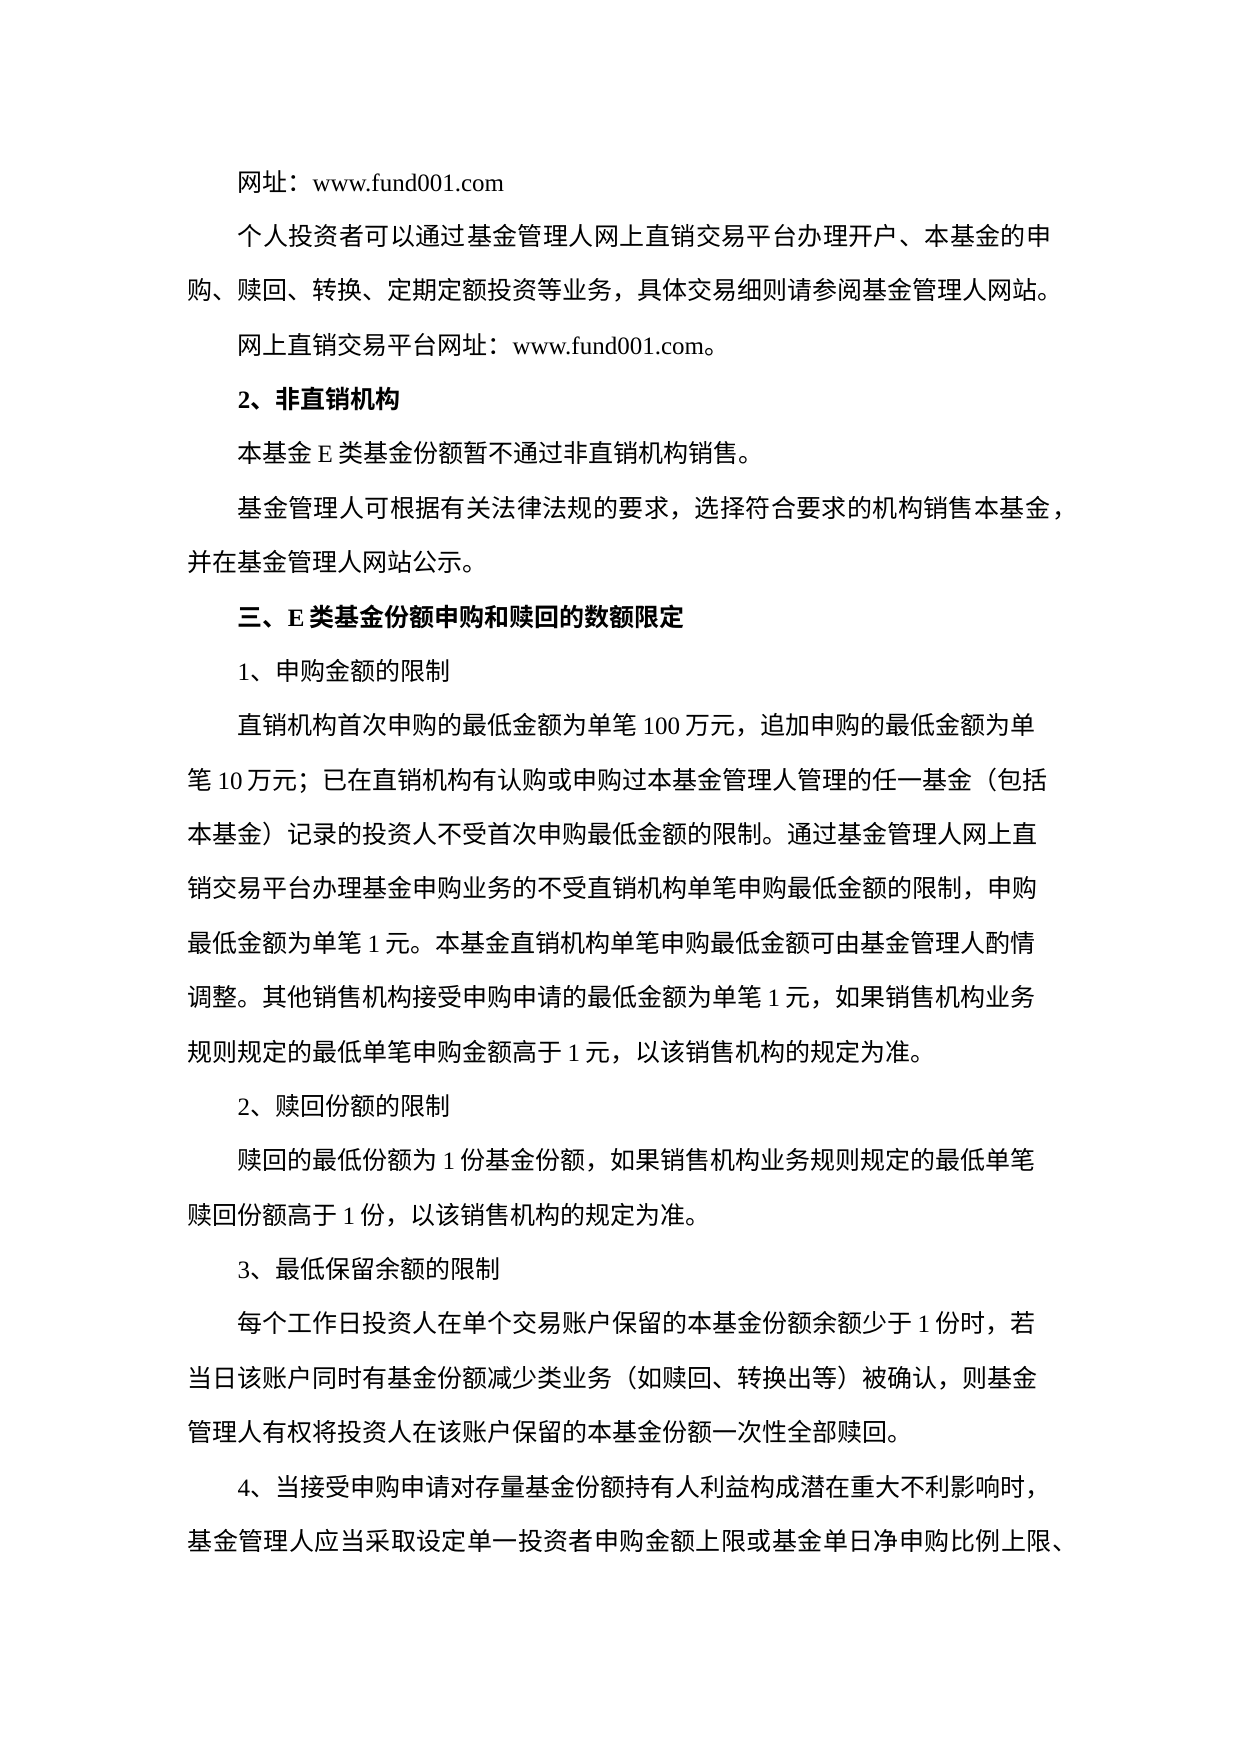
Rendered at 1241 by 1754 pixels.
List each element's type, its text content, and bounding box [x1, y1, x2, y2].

text 三、E类基金份额申购和赎回的数额限定 [187, 597, 1053, 633]
text 网上直销交易平台网址：www.fund001.com。 [187, 325, 1053, 361]
text 直销机构首次申购的最低金额为单笔100万元，追加申购的最低金额为单笔10万元；已在直销机构有认购或申购过本基金管理人管理的任一基金（包括本基金）记录的投资人不受首次申购最低金额的限制。通过基金管理人网上直销交易平台办理基金申购业务的不受直销机构单笔申购最低金额的限制，申购最低金额为单笔1元。本基金直销机构单笔申购最低金额可由基金管理人酌情调整。其他销售机构接受申购申请的最低金额为单笔1元，如果销售机构业务规则规定的最低单笔申购金额高于1元，以该销售机构的规定为准。 [187, 706, 1053, 1068]
text 网址：www.fund001.com [187, 162, 1053, 198]
text 3、最低保留余额的限制 [187, 1249, 1053, 1286]
text 1、申购金额的限制 [187, 651, 1053, 688]
text 2、赎回份额的限制 [187, 1086, 1053, 1123]
text 个人投资者可以通过基金管理人网上直销交易平台办理开户、本基金的申购、赎回、转换、定期定额投资等业务，具体交易细则请参阅基金管理人网站。 [187, 216, 1053, 307]
text 每个工作日投资人在单个交易账户保留的本基金份额余额少于1份时，若当日该账户同时有基金份额减少类业务（如赎回、转换出等）被确认，则基金管理人有权将投资人在该账户保留的本基金份额一次性全部赎回。 [187, 1304, 1053, 1449]
text 基金管理人可根据有关法律法规的要求，选择符合要求的机构销售本基金，并在基金管理人网站公示。 [187, 488, 1053, 579]
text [187, 1467, 1053, 1558]
text 赎回的最低份额为1份基金份额，如果销售机构业务规则规定的最低单笔赎回份额高于1份，以该销售机构的规定为准。 [187, 1141, 1053, 1231]
text 本基金E类基金份额暂不通过非直销机构销售。 [187, 434, 1053, 470]
text 2、非直销机构 [187, 379, 1053, 416]
